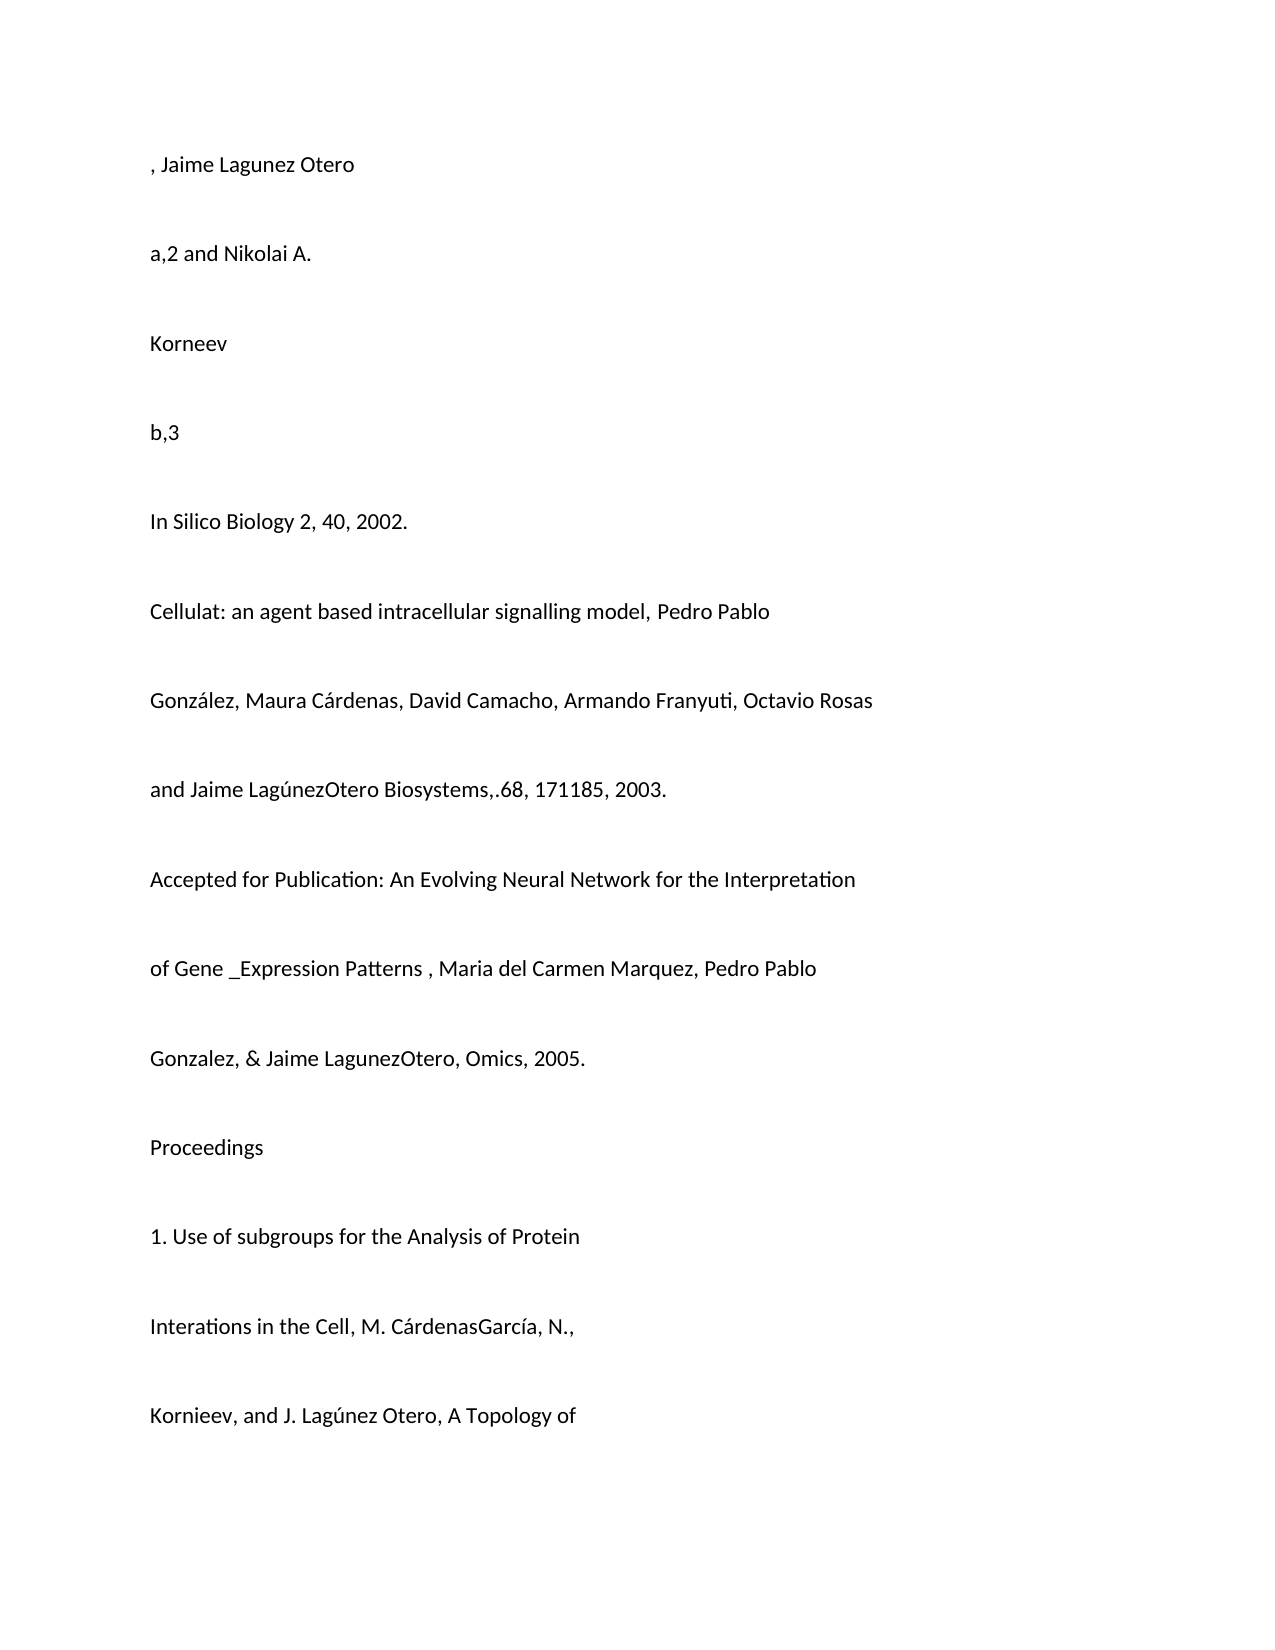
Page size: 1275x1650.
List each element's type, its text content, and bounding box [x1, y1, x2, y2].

text Kornieev, and J. Lagúnez Otero, A Topology of [150, 1401, 1125, 1429]
text of Gene _Expression Patterns , Maria del Carmen Marquez, Pedro Pablo [150, 954, 1125, 982]
text Korneev [150, 329, 1125, 357]
text In Silico Biology 2, 40, 2002. [150, 507, 1125, 536]
text Proceedings [150, 1133, 1125, 1161]
text Cellulat: an agent based intracellular signalling model, ​Pedro Pablo [150, 597, 1125, 625]
text , Jaime Lagunez Otero [150, 150, 1125, 178]
text a,2 and Nikolai A. [150, 239, 1125, 267]
text González, Maura Cárdenas, David Camacho, Armando Franyuti, Octavio Rosas [150, 686, 1125, 714]
text and Jaime Lagúnez­Otero Biosystems,​.68, ​171­185, 2003. [150, 776, 1125, 804]
text Accepted for Publication: An Evolving Neural Network for the Interpretation [150, 865, 1125, 893]
text 1. Use of subgroups for the Analysis of Protein [150, 1222, 1125, 1251]
text b,3 [150, 418, 1125, 446]
text Gonzalez, & Jaime Lagunez­Otero, Omics, 2005. [150, 1044, 1125, 1072]
text Interations in the Cell​, M. Cárdenas­García, N., [150, 1312, 1125, 1340]
